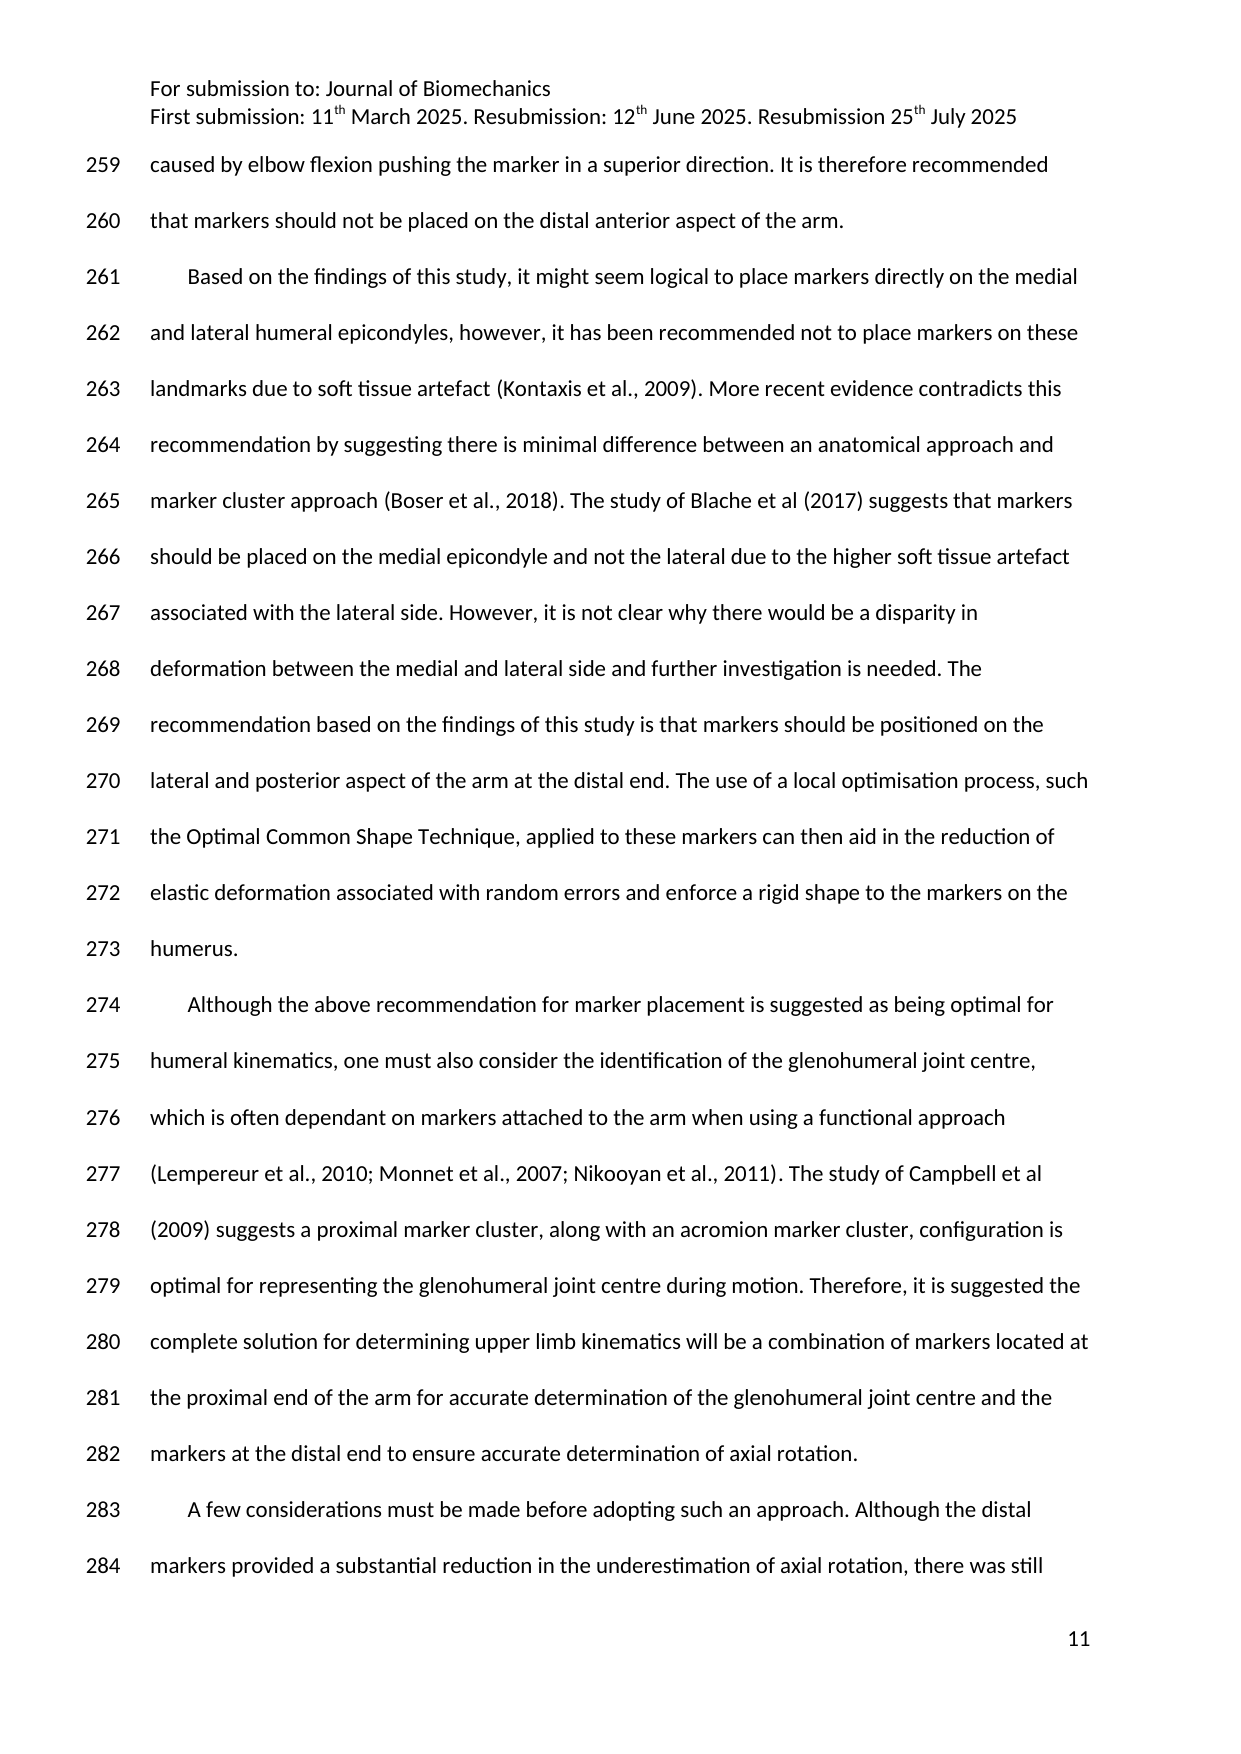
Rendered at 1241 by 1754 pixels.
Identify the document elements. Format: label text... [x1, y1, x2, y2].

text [150, 1495, 1090, 1579]
text Although the above recommendation for marker placement is suggested as being optimal for humeral kinematics, one must also consider the identification of the glenohumeral joint centre, which is often dependant on markers attached to the arm when using a functional approach (Lempereur et al., 2010; Monnet et al., 2007; Nikooyan et al., 2011). The study of Campbell et al (2009) suggests a proximal marker cluster, along with an acromion marker cluster, configuration is optimal for representing the glenohumeral joint centre during motion. Therefore, it is suggested the complete solution for determining upper limb kinematics will be a combination of markers located at the proximal end of the arm for accurate determination of the glenohumeral joint centre and the markers at the distal end to ensure accurate determination of axial rotation. [150, 991, 1090, 1467]
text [150, 150, 1090, 234]
text Based on the findings of this study, it might seem logical to place markers directly on the medial and lateral humeral epicondyles, however, it has been recommended not to place markers on these landmarks due to soft tissue artefact (Kontaxis et al., 2009). More recent evidence contradicts this recommendation by suggesting there is minimal difference between an anatomical approach and marker cluster approach (Boser et al., 2018). The study of Blache et al (2017) suggests that markers should be placed on the medial epicondyle and not the lateral due to the higher soft tissue artefact associated with the lateral side. However, it is not clear why there would be a disparity in deformation between the medial and lateral side and further investigation is needed. The recommendation based on the findings of this study is that markers should be positioned on the lateral and posterior aspect of the arm at the distal end. The use of a local optimisation process, such the Optimal Common Shape Technique, applied to these markers can then aid in the reduction of elastic deformation associated with random errors and enforce a rigid shape to the markers on the humerus. [150, 262, 1090, 963]
